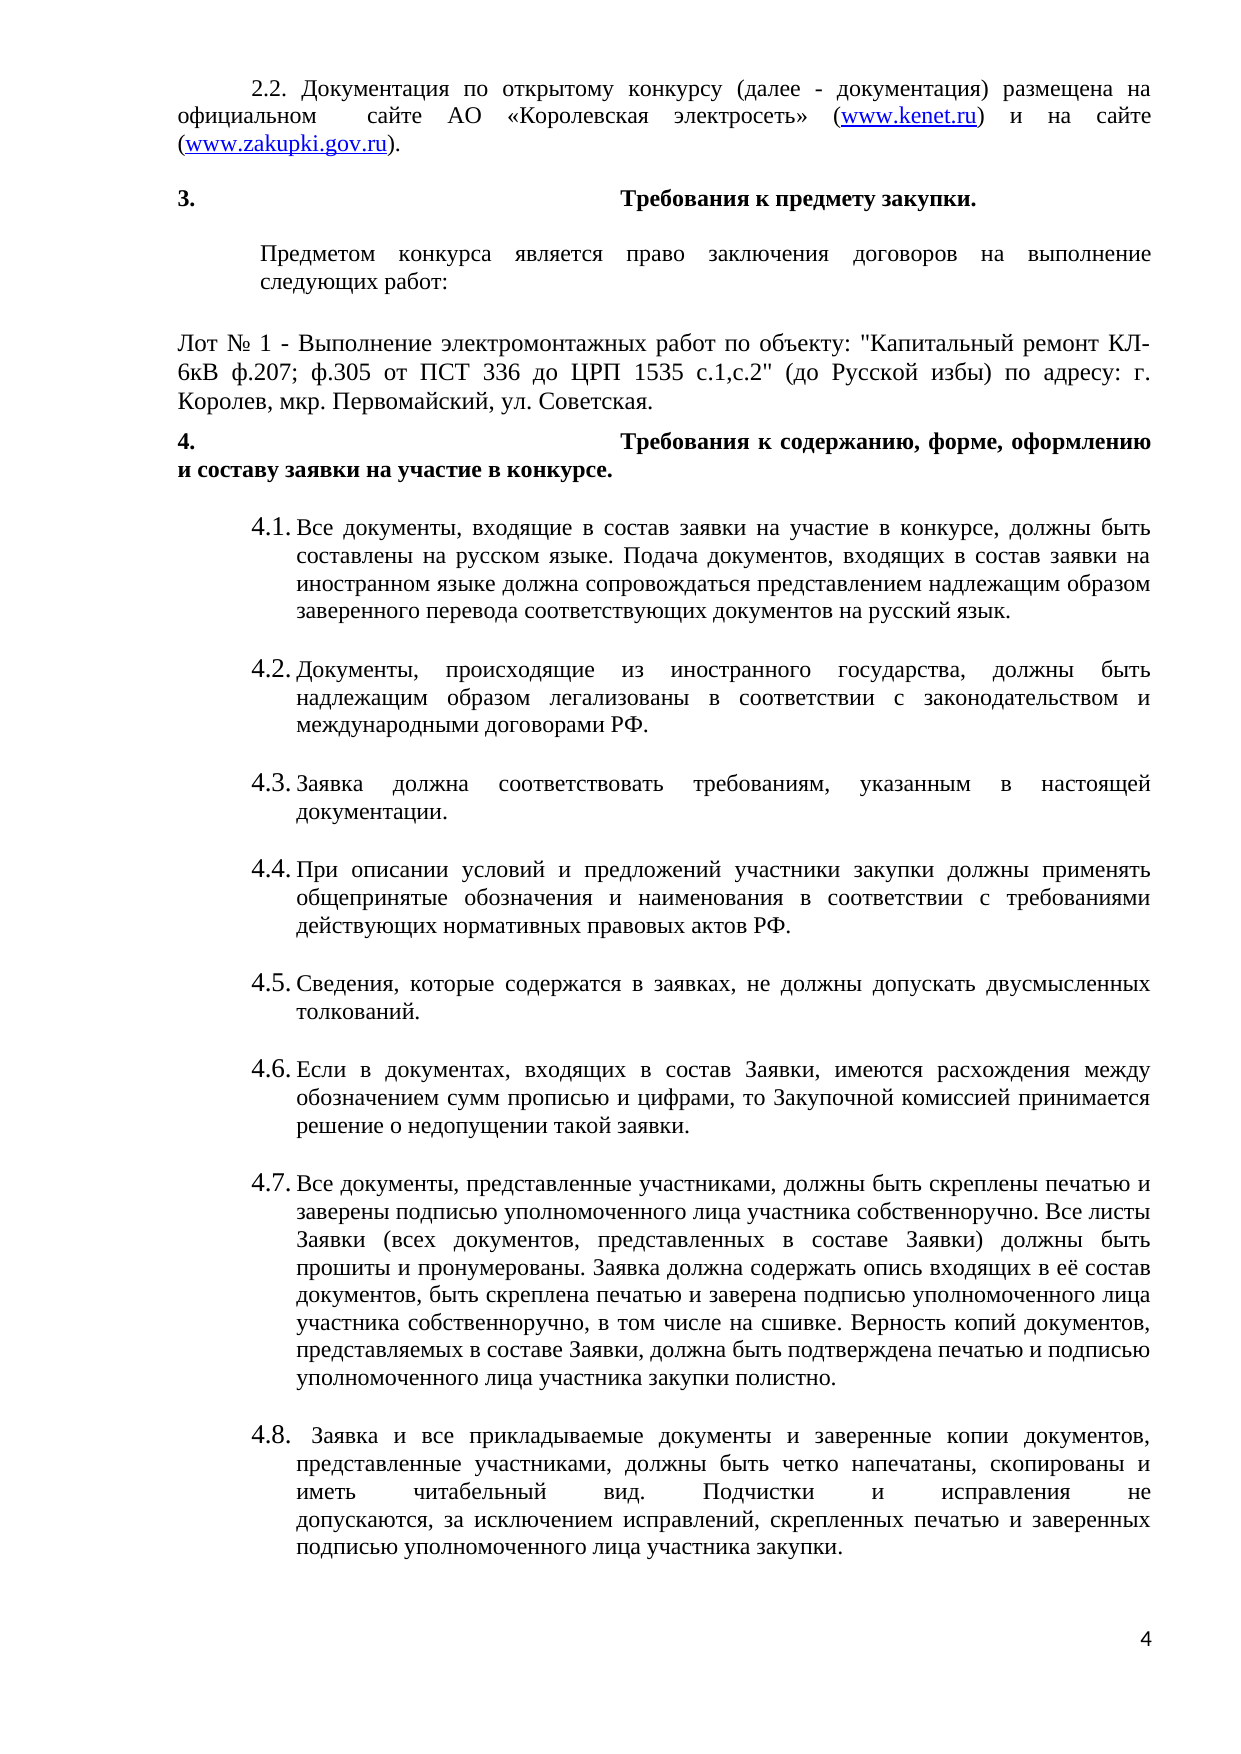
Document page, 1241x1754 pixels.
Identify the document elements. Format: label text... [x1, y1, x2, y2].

list Заявка и все прикладываемые документы и заверенные копии документов, представленные участниками, должны быть четко напечатаны, скопированы и иметь читабельный вид. Подчистки и исправления не допускаются, за исключением исправлений, скрепленных печатью и заверенных подписью уполномоченного лица участника закупки. [251, 1418, 1152, 1560]
list Все документы, входящие в состав заявки на участие в конкурсе, должны быть составлены на русском языке. Подача документов, входящих в состав заявки на иностранном языке должна сопровождаться представлением надлежащим образом заверенного перевода соответствующих документов на русский язык. [251, 510, 1152, 624]
list Предметом конкурса является право заключения договоров на выполнение следующих работ: [260, 239, 1152, 295]
list Заявка должна соответствовать требованиям, указанным в настоящей документации. [251, 766, 1152, 824]
list Требования к содержанию, форме, оформлению и составу заявки на участие в конкурсе. [177, 427, 1152, 482]
list Если в документах, входящих в состав Заявки, имеются расхождения между обозначением сумм прописью и цифрами, то Закупочной комиссией принимается решение о недопущении такой заявки. [251, 1052, 1152, 1139]
list Требования к предмету закупки. [177, 184, 1152, 212]
list Все документы, представленные участниками, должны быть скреплены печатью и заверены подписью уполномоченного лица участника собственноручно. Все листы Заявки (всех документов, представленных в составе Заявки) должны быть прошиты и пронумерованы. Заявка должна содержать опись входящих в её состав документов, быть скреплена печатью и заверена подписью уполномоченного лица участника собственноручно, в том числе на сшивке. Верность копий документов, представляемых в составе Заявки, должна быть подтверждена печатью и подписью уполномоченного лица участника закупки полистно. [251, 1166, 1152, 1391]
list 2.2. Документация по открытому конкурсу (далее - документация) размещена на официальном сайте АО «Королевская электросеть» (www.kenet.ru) и на сайте (www.zakupki.gov.ru). [177, 74, 1152, 157]
list Документы, происходящие из иностранного государства, должны быть надлежащим образом легализованы в соответствии с законодательством и международными договорами РФ. [251, 652, 1152, 738]
list При описании условий и предложений участники закупки должны применять общепринятые обозначения и наименования в соответствии с требованиями действующих нормативных правовых актов РФ. [251, 852, 1152, 938]
list Сведения, которые содержатся в заявках, не должны допускать двусмысленных толкований. [251, 966, 1152, 1025]
